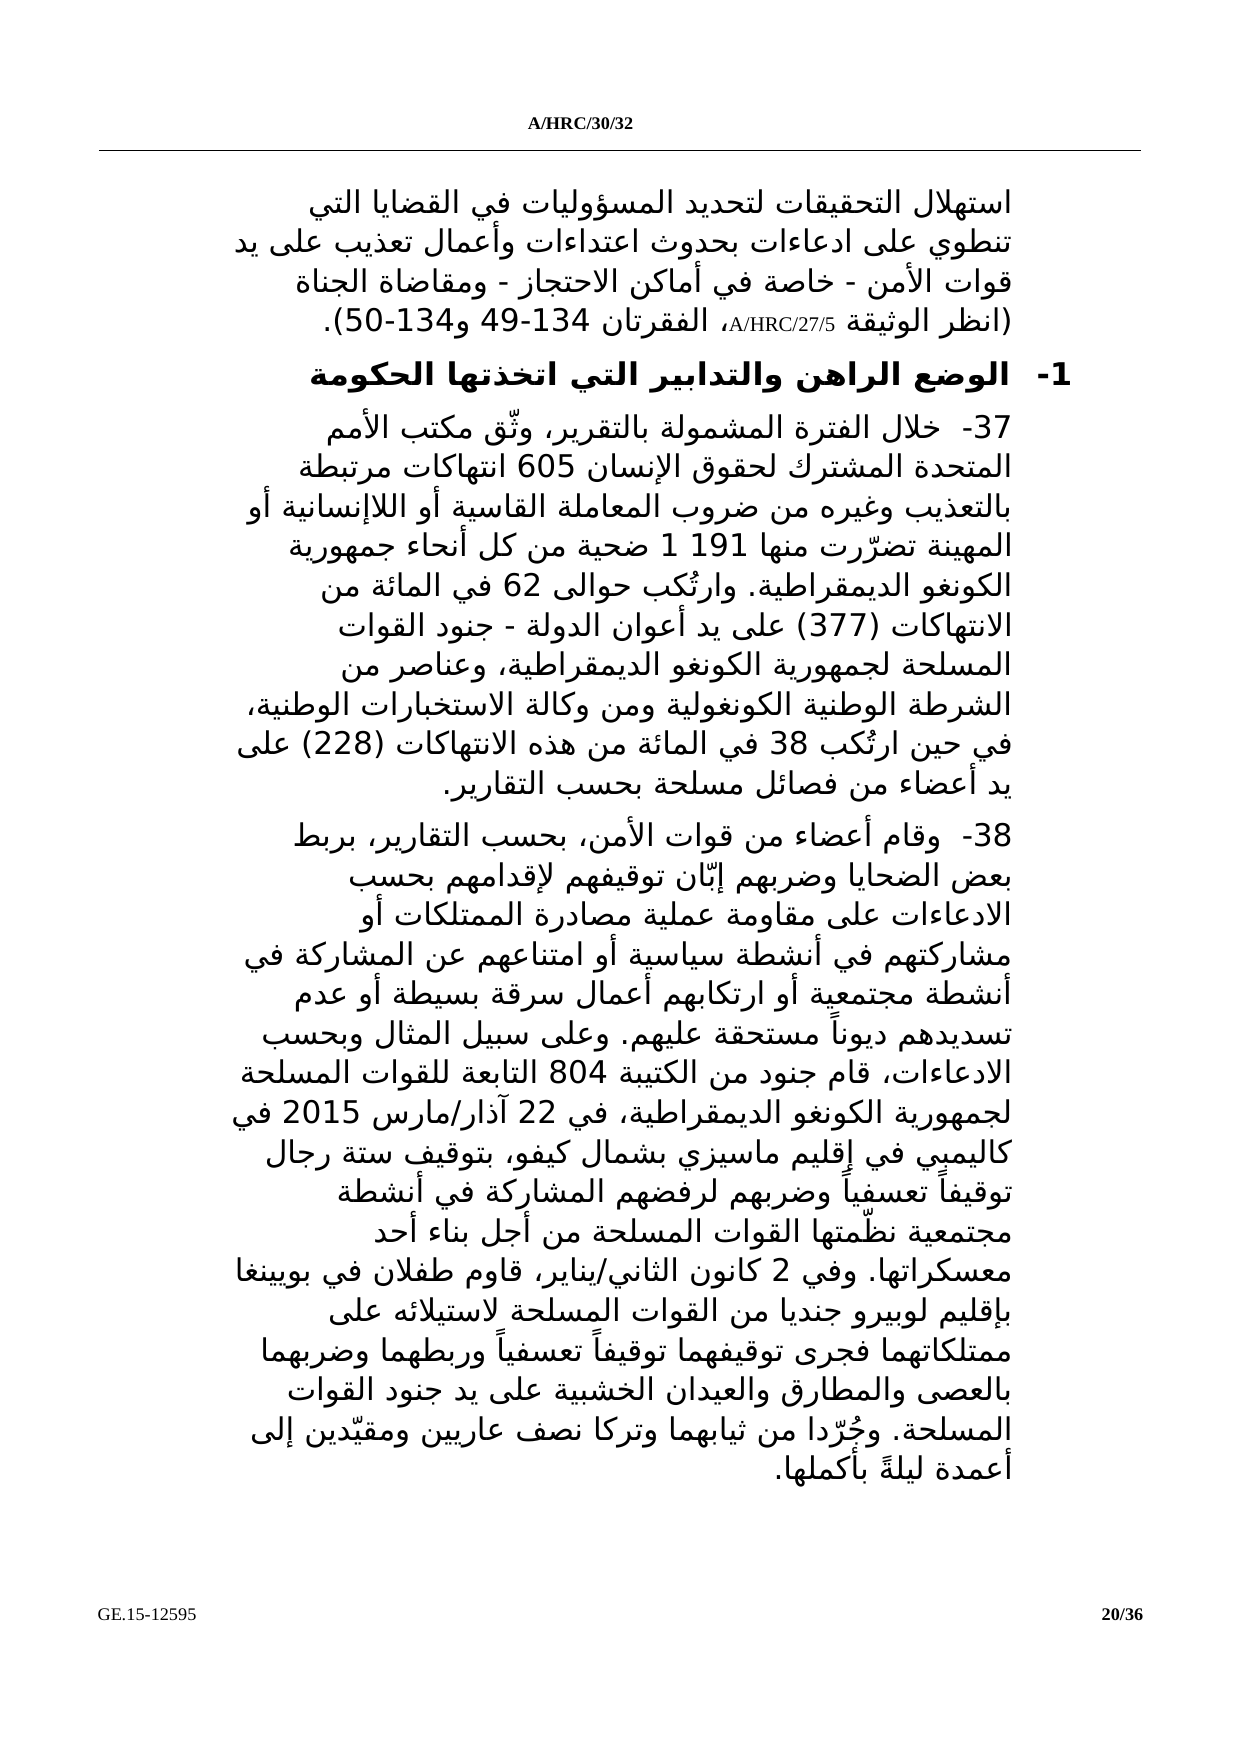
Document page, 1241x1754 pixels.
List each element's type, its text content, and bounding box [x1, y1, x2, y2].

text 38- وقام أعضاء من قوات الأمن، بحسب التقارير، بربط بعض الضحايا وضربهم إبّان توقيفهم لإقدامهم بحسب الادعاءات على مقاومة عملية مصادرة الممتلكات أو مشاركتهم في أنشطة سياسية أو امتناعهم عن المشاركة في أنشطة مجتمعية أو ارتكابهم أعمال سرقة بسيطة أو عدم تسديدهم ديوناً مستحقة عليهم. وعلى سبيل المثال وبحسب الادعاءات، قام جنود من الكتيبة 804 التابعة للقوات المسلحة لجمهورية الكونغو الديمقراطية، في 22 آذار/مارس 2015 في كاليمبي في إقليم ماسيزي بشمال كيفو، بتوقيف ستة رجال توقيفاً تعسفياً وضربهم لرفضهم المشاركة في أنشطة مجتمعية نظّمتها القوات المسلحة من أجل بناء أحد معسكراتها. وفي 2 كانون الثاني/يناير، قاوم طفلان في بويينغا بإقليم لوبيرو جنديا من القوات المسلحة لاستيلائه على ممتلكاتهما فجرى توقيفهما توقيفاً تعسفياً وربطهما وضربهما بالعصى والمطارق والعيدان الخشبية على يد جنود القوات المسلحة. وجُرّدا من ثيابهما وتركا نصف عاريين ومقيّدين إلى أعمدة ليلةً بأكملها. [227, 815, 1013, 1488]
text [227, 181, 1013, 340]
text 37- خلال الفترة المشمولة بالتقرير، وثّق مكتب الأمم المتحدة المشترك لحقوق الإنسان 605 انتهاكات مرتبطة بالتعذيب وغيره من ضروب المعاملة القاسية أو اللاإنسانية أو المهينة تضرّرت منها 191 1 ضحية من كل أنحاء جمهورية الكونغو الديمقراطية. وارتُكب حوالى 62 في المائة من الانتهاكات (377) على يد أعوان الدولة - جنود القوات المسلحة لجمهورية الكونغو الديمقراطية، وعناصر من الشرطة الوطنية الكونغولية ومن وكالة الاستخبارات الوطنية، في حين ارتُكب 38 في المائة من هذه الانتهاكات (228) على يد أعضاء من فصائل مسلحة بحسب التقارير. [227, 406, 1013, 802]
text 1- الوضع الراهن والتدابير التي اتخذتها الحكومة [229, 352, 1143, 394]
